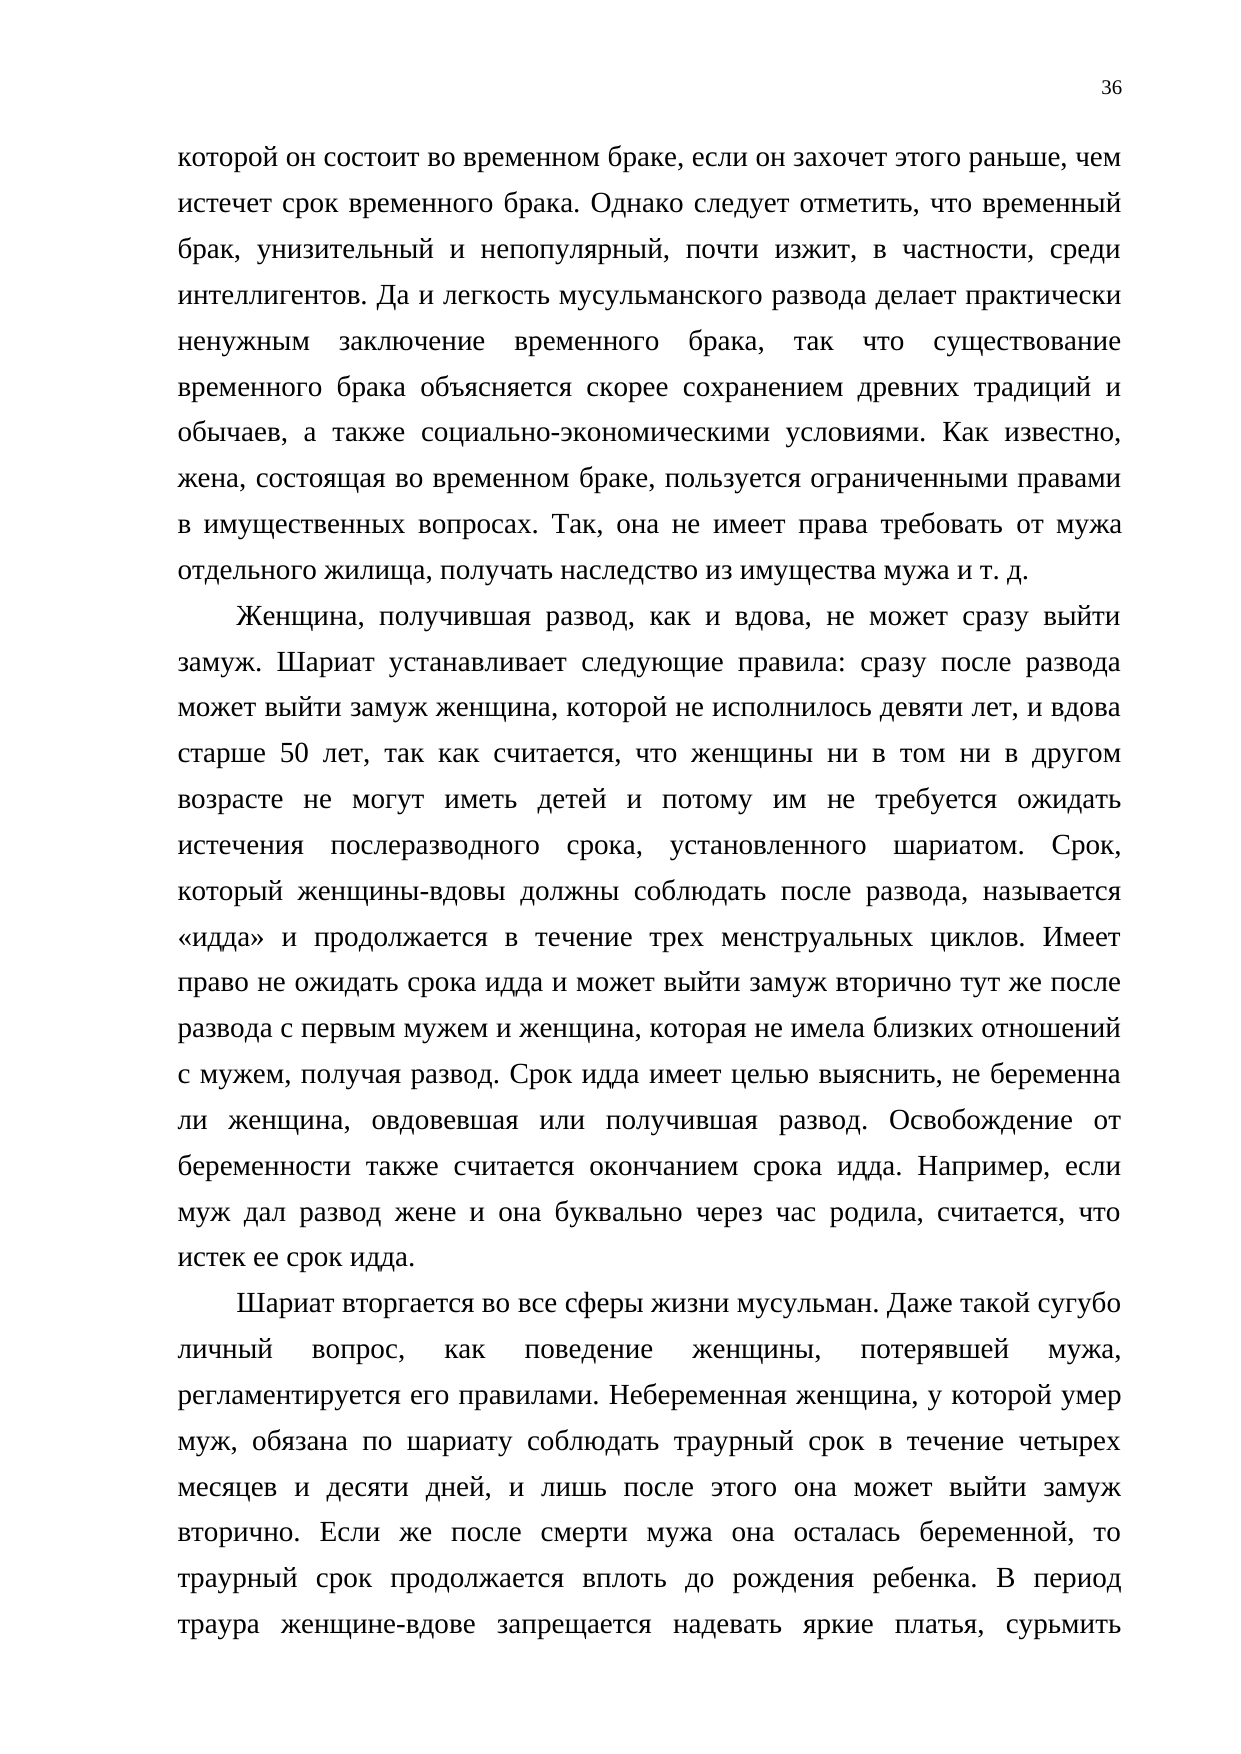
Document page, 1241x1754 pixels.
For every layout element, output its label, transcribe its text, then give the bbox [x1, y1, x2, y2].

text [177, 1273, 1122, 1640]
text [177, 127, 1122, 586]
text Женщина, получившая развод, как и вдова, не может сразу выйти замуж. Шариат устанавливает следующие правила: сразу после развода может выйти замуж женщина, которой не исполнилось девяти лет, и вдова старше 50 лет, так как считается, что женщины ни в том ни в другом возрасте не могут иметь детей и потому им не требуется ожидать истечения послеразводного срока, установленного шариатом. Срок, который женщины-вдовы должны соблюдать после развода, называется «идда» и продолжается в течение трех менструальных циклов. Имеет право не ожидать срока идда и может выйти замуж вторично тут же после развода с первым мужем и женщина, которая не имела близких отношений с мужем, получая развод. Срок идда имеет целью выяснить, не беременна ли женщина, овдовевшая или получившая развод. Освобождение от беременности также считается окончанием срока идда. Например, если муж дал развод жене и она буквально через час родила, считается, что истек ее срок идда. [177, 586, 1122, 1273]
